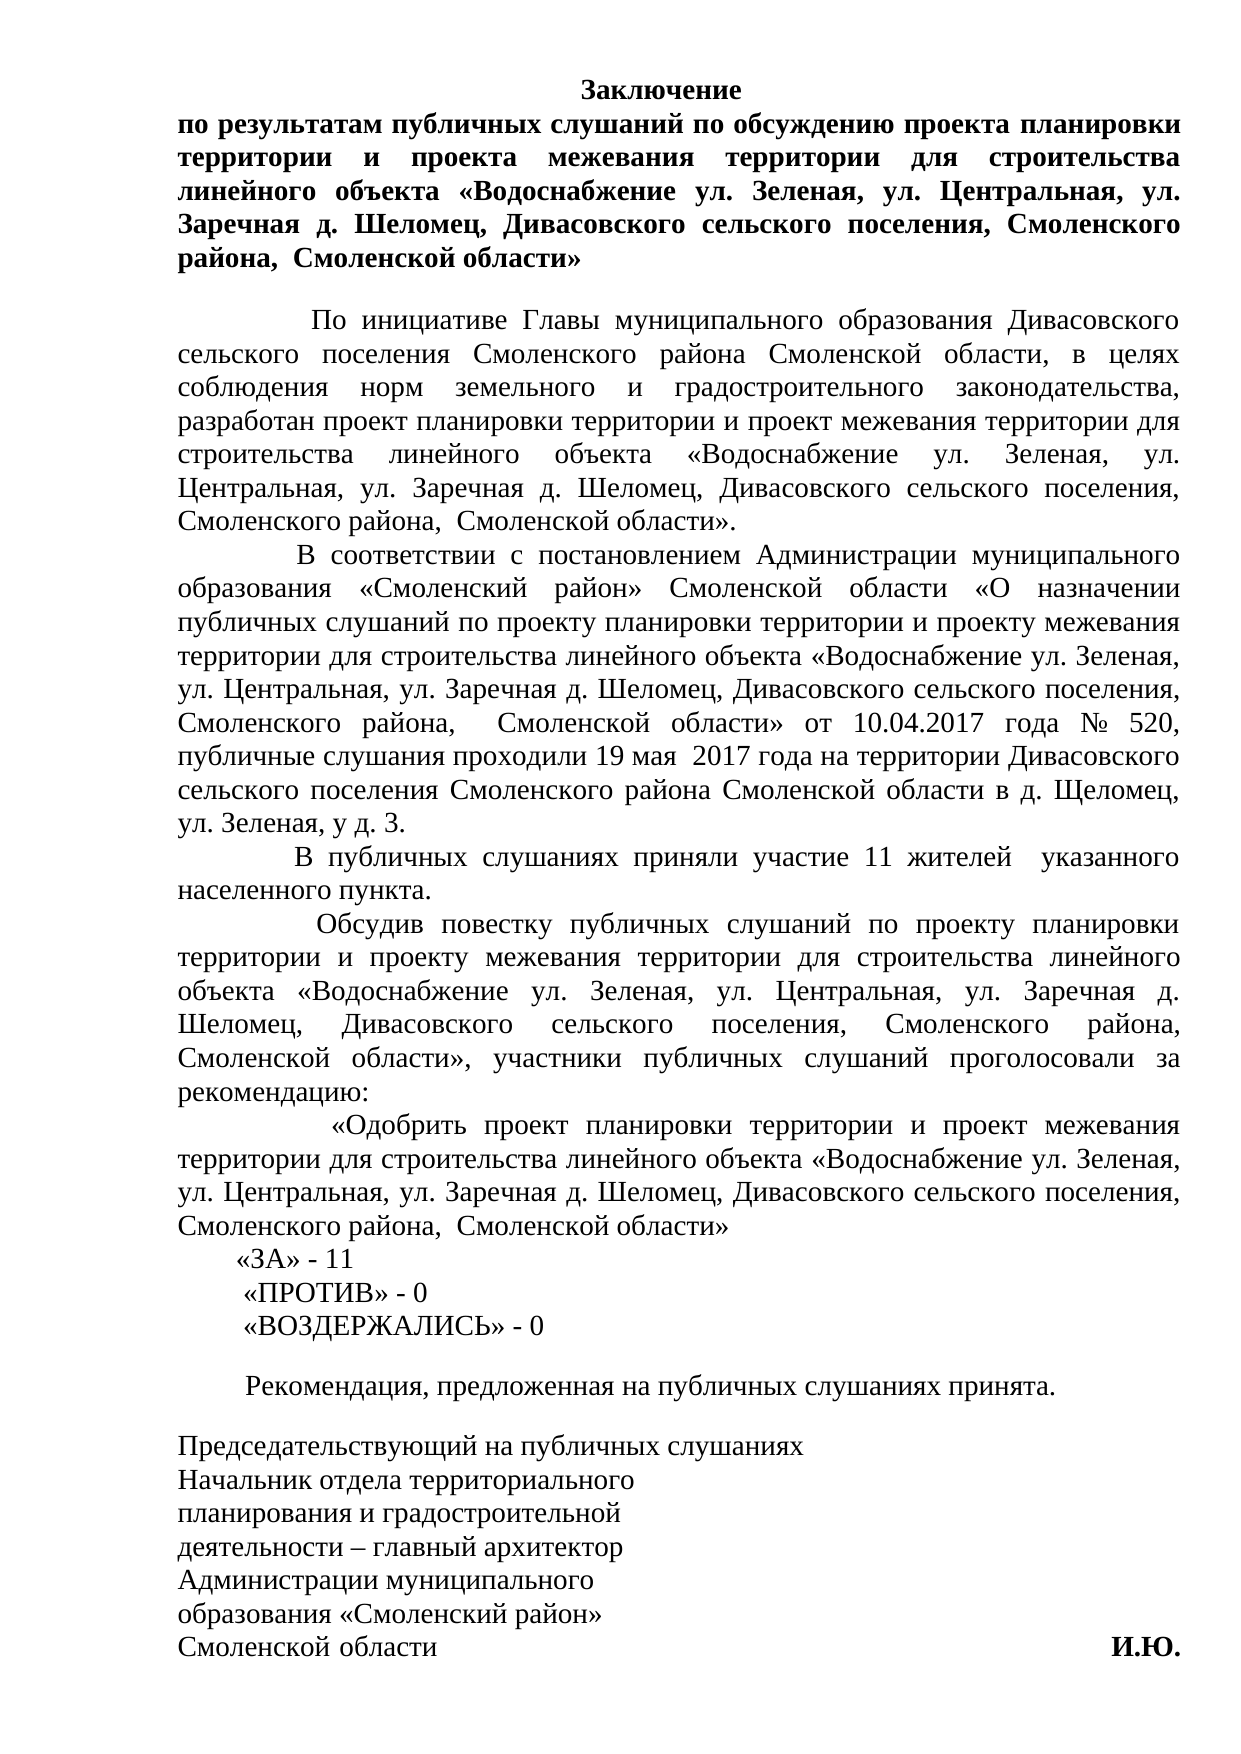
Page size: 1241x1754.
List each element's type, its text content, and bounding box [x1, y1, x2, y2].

text В публичных слушаниях приняли участие 11 жителей указанного населенного пункта. [177, 839, 1181, 906]
text По инициативе Главы муниципального образования Дивасовского сельского поселения Смоленского района Смоленской области, в целях соблюдения норм земельного и градостроительного законодательства, разработан проект планировки территории и проект межевания территории для строительства линейного объекта «Водоснабжение ул. Зеленая, ул. Центральная, ул. Заречная д. Шеломец, Дивасовского сельского поселения, Смоленского района, Смоленской области». [177, 302, 1181, 537]
text Председательствующий на публичных слушаниях [177, 1428, 1181, 1462]
text планирования и градостроительной [177, 1495, 1181, 1529]
text Рекомендация, предложенная на публичных слушаниях принята. [177, 1368, 1181, 1402]
text «ПРОТИВ» - 0 [177, 1275, 1181, 1308]
text деятельности – главный архитектор [177, 1529, 1181, 1562]
text «ЗА» - 11 [177, 1241, 1181, 1275]
text Обсудив повестку публичных слушаний по проекту планировки территории и проекту межевания территории для строительства линейного объекта «Водоснабжение ул. Зеленая, ул. Центральная, ул. Заречная д. Шеломец, Дивасовского сельского поселения, Смоленского района, Смоленской области», участники публичных слушаний проголосовали за рекомендацию: [177, 906, 1181, 1107]
text Администрации муниципального [177, 1562, 1181, 1596]
text Начальник отдела территориального [177, 1462, 1181, 1495]
text по результатам публичных слушаний по обсуждению проекта планировки территории и проекта межевания территории для строительства линейного объекта «Водоснабжение ул. Зеленая, ул. Центральная, ул. Заречная д. Шеломец, Дивасовского сельского поселения, Смоленского района, Смоленской области» [177, 106, 1181, 273]
text «Одобрить проект планировки территории и проект межевания территории для строительства линейного объекта «Водоснабжение ул. Зеленая, ул. Центральная, ул. Заречная д. Шеломец, Дивасовского сельского поселения, Смоленского района, Смоленской области» [177, 1107, 1181, 1241]
text В соответствии с постановлением Администрации муниципального образования «Смоленский район» Смоленской области «О назначении публичных слушаний по проекту планировки территории и проекту межевания территории для строительства линейного объекта «Водоснабжение ул. Зеленая, ул. Центральная, ул. Заречная д. Шеломец, Дивасовского сельского поселения, Смоленского района, Смоленской области» от 10.04.2017 года № 520, публичные слушания проходили 19 мая 2017 года на территории Дивасовского сельского поселения Смоленского района Смоленской области в д. Щеломец, ул. Зеленая, у д. 3. [177, 537, 1181, 839]
text Заключение [544, 74, 1181, 106]
text образования «Смоленский район» [177, 1596, 1181, 1629]
text «ВОЗДЕРЖАЛИСЬ» - 0 [177, 1308, 1181, 1342]
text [177, 1629, 1181, 1663]
